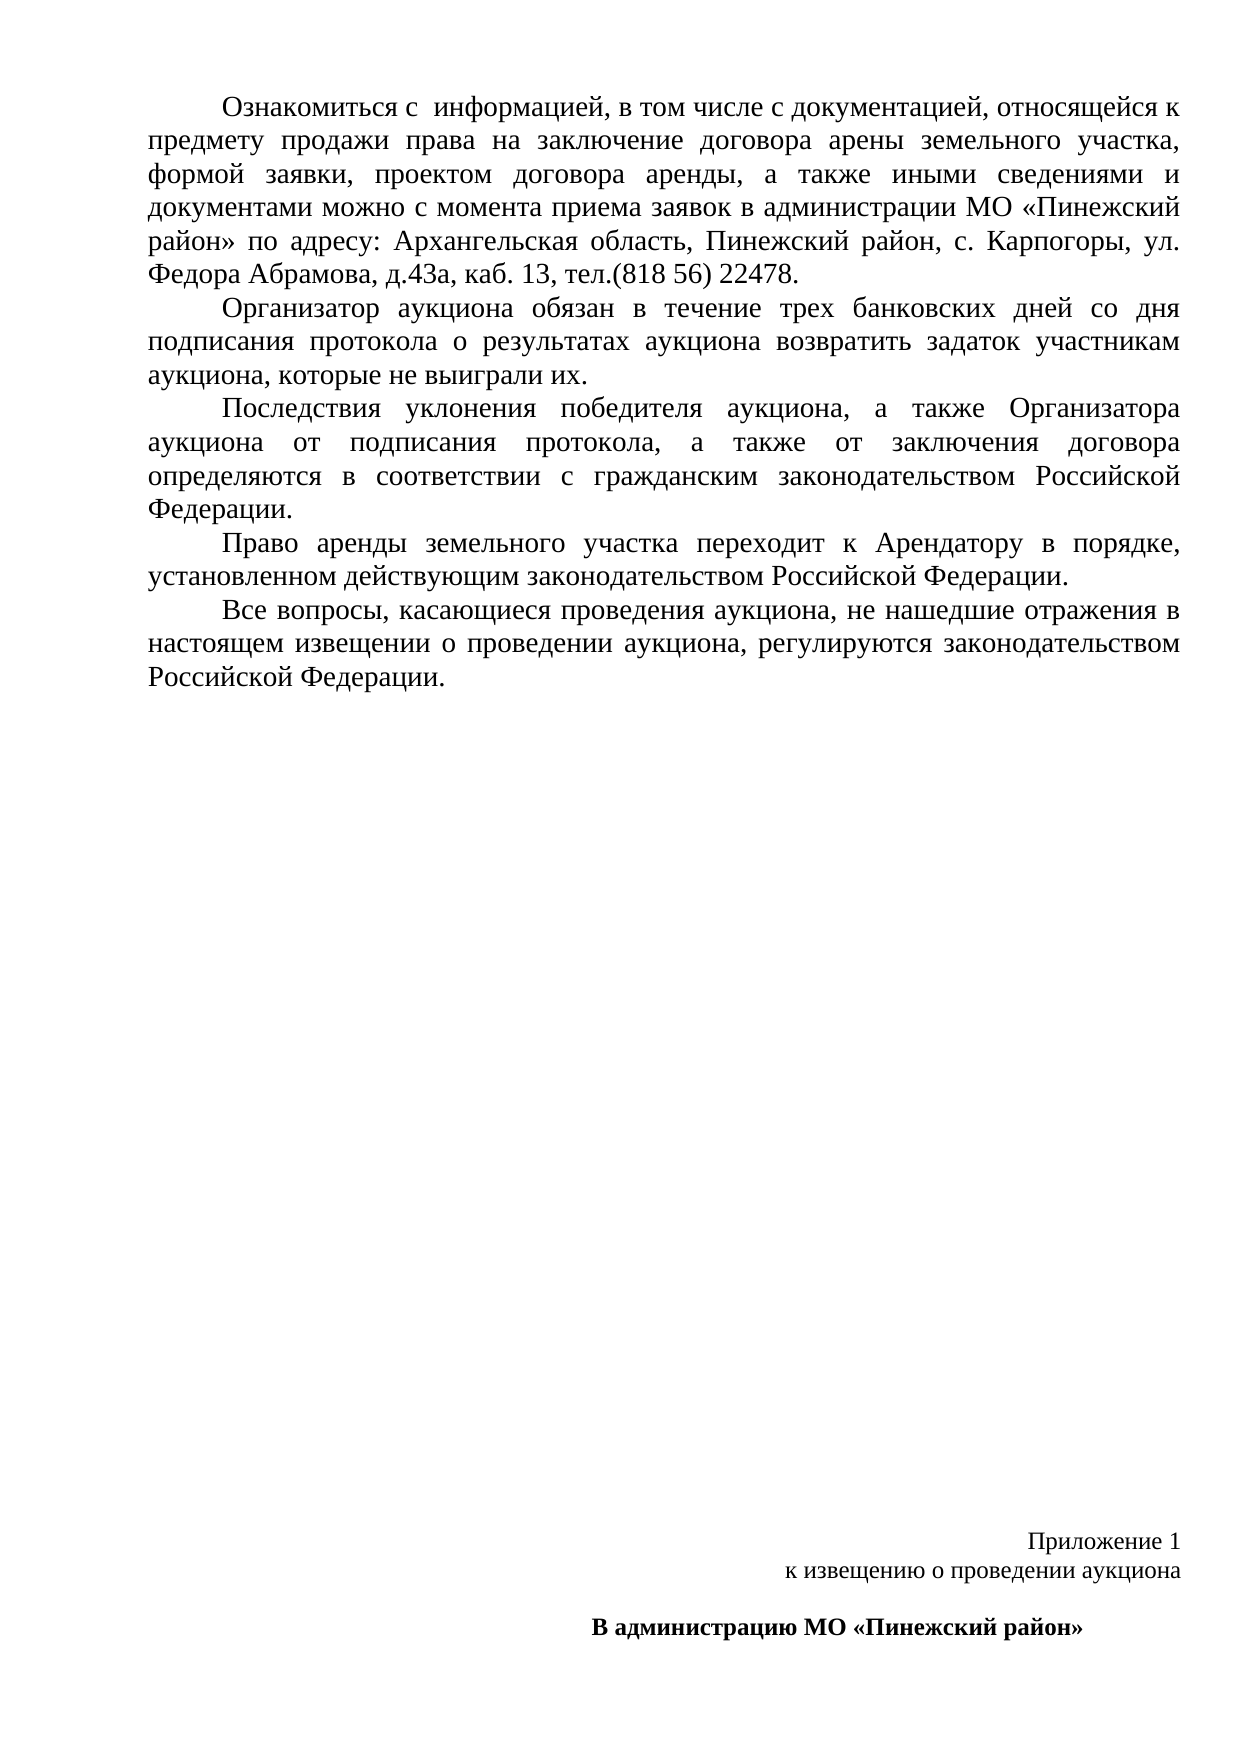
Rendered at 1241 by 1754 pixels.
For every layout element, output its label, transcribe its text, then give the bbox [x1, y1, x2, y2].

text Все вопросы, касающиеся проведения аукциона, не нашедшие отражения в настоящем извещении о проведении аукциона, регулируются законодательством Российской Федерации. [148, 592, 1181, 692]
text Последствия уклонения победителя аукциона, а также Организатора аукциона от подписания протокола, а также от заключения договора определяются в соответствии с гражданским законодательством Российской Федерации. [148, 391, 1181, 525]
text Ознакомиться с информацией, в том числе с документацией, относящейся к предмету продажи права на заключение договора арены земельного участка, формой заявки, проектом договора аренды, а также иными сведениями и документами можно с момента приема заявок в администрации МО «Пинежский район» по адресу: Архангельская область, Пинежский район, с. Карпогоры, ул. Федора Абрамова, д.43а, каб. 13, тел.(818 56) 22478. [148, 89, 1181, 290]
text Приложение 1 [148, 1526, 1181, 1555]
text Право аренды земельного участка переходит к Арендатору в порядке, установленном действующим законодательством Российской Федерации. [148, 525, 1181, 592]
text В администрацию МО «Пинежский район» [516, 1612, 1181, 1641]
text к извещению о проведении аукциона [148, 1555, 1181, 1584]
text Организатор аукциона обязан в течение трех банковских дней со дня подписания протокола о результатах аукциона возвратить задаток участникам аукциона, которые не выиграли их. [148, 290, 1181, 391]
